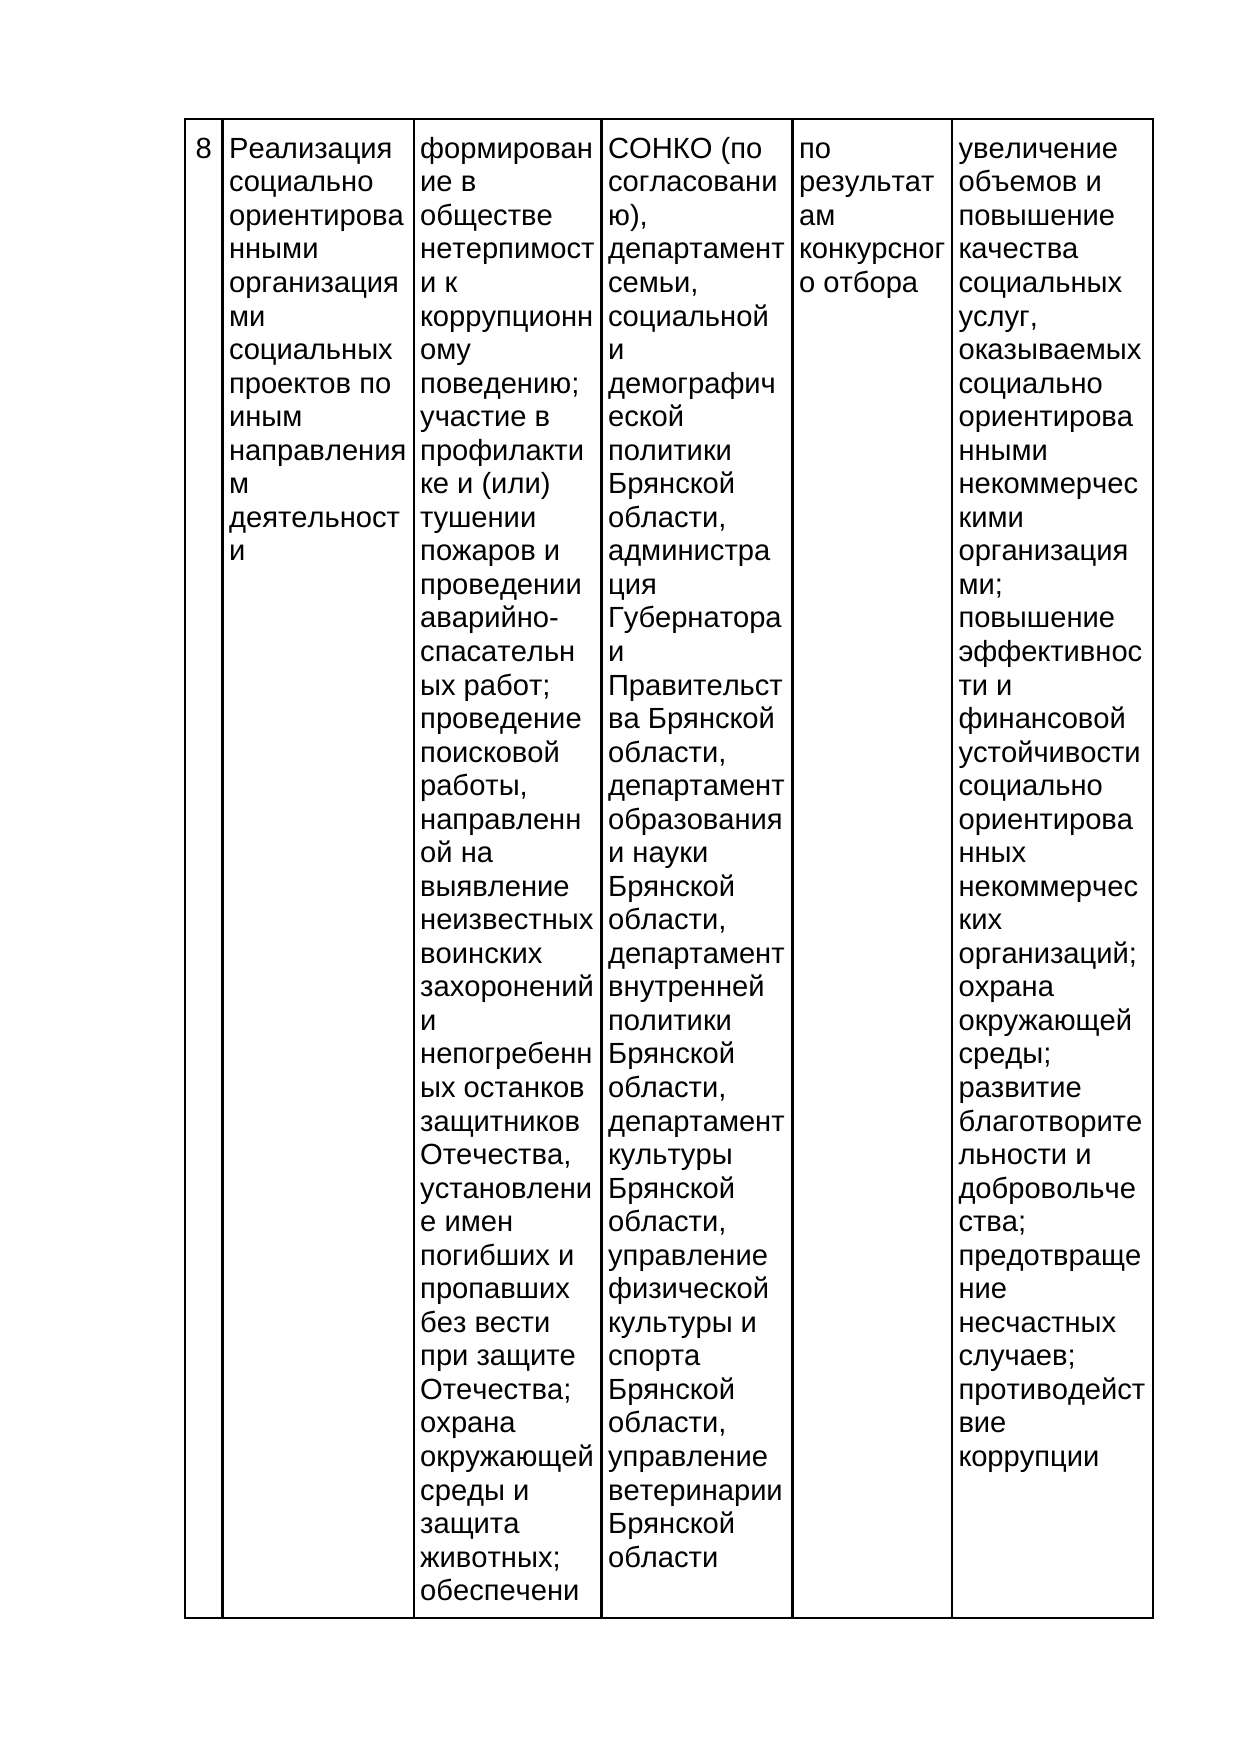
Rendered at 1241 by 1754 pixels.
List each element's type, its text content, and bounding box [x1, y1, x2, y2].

table_cell 8 [186, 120, 221, 1617]
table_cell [603, 120, 791, 1617]
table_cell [794, 120, 951, 1617]
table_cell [224, 120, 413, 1617]
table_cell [415, 120, 600, 1617]
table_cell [953, 120, 1152, 1617]
